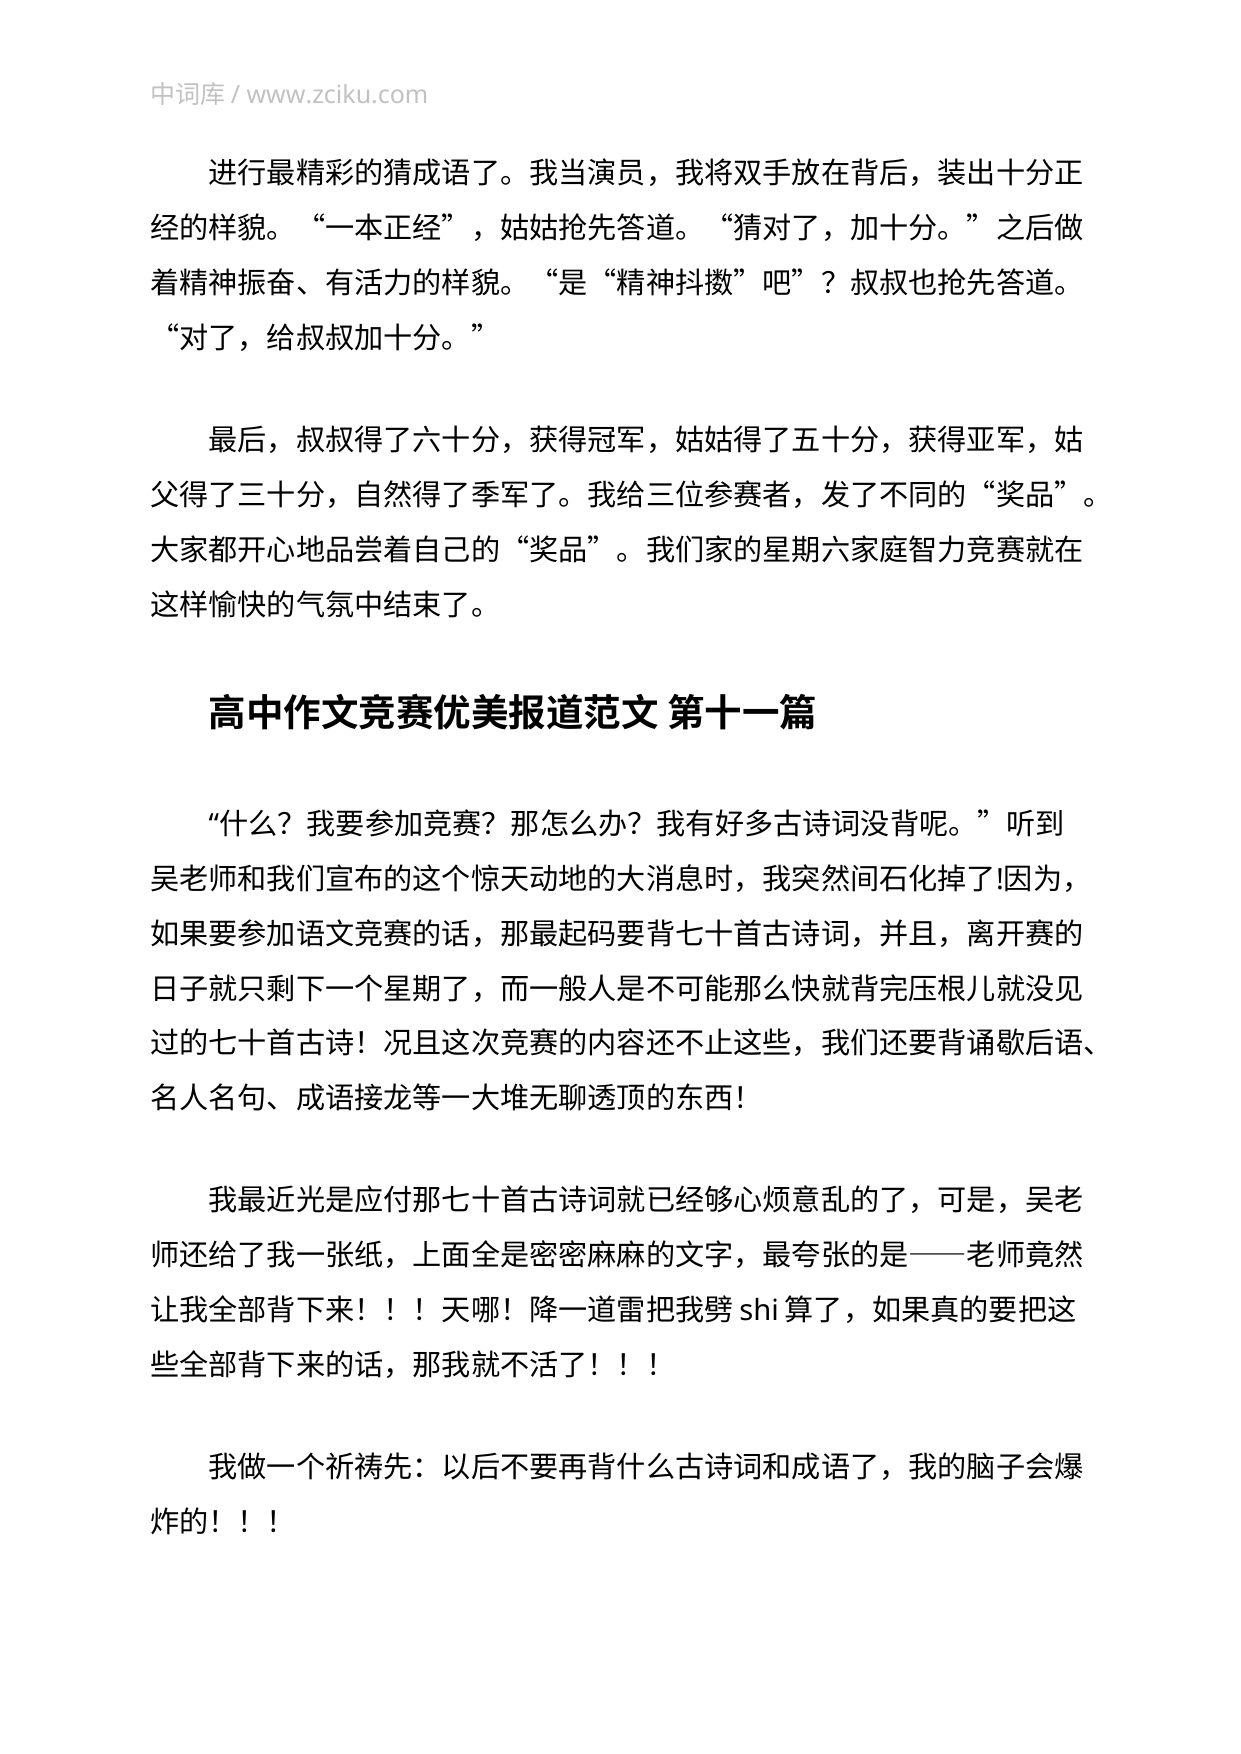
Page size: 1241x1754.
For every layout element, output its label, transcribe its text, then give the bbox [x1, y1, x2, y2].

text 我最近光是应付那七十首古诗词就已经够心烦意乱的了，可是，吴老师还给了我一张纸，上面全是密密麻麻的文字，最夸张的是——老师竟然让我全部背下来！！！天哪！降一道雷把我劈shi算了，如果真的要把这些全部背下来的话，那我就不活了！！！ [150, 1177, 1090, 1384]
text 我做一个祈祷先：以后不要再背什么古诗词和成语了，我的脑子会爆炸的！！！ [150, 1443, 1090, 1541]
text 进行最精彩的猜成语了。我当演员，我将双手放在背后，装出十分正经的样貌。“一本正经”，姑姑抢先答道。“猜对了，加十分。”之后做着精神振奋、有活力的样貌。“是“精神抖擞”吧”？叔叔也抢先答道。“对了，给叔叔加十分。” [150, 150, 1090, 357]
text “什么？我要参加竞赛？那怎么办？我有好多古诗词没背呢。”听到吴老师和我们宣布的这个惊天动地的大消息时，我突然间石化掉了!因为，如果要参加语文竞赛的话，那最起码要背七十首古诗词，并且，离开赛的日子就只剩下一个星期了，而一般人是不可能那么快就背完压根儿就没见过的七十首古诗！况且这次竞赛的内容还不止这些，我们还要背诵歇后语、名人名句、成语接龙等一大堆无聊透顶的东西！ [150, 800, 1090, 1117]
text 最后，叔叔得了六十分，获得冠军，姑姑得了五十分，获得亚军，姑父得了三十分，自然得了季军了。我给三位参赛者，发了不同的“奖品”。大家都开心地品尝着自己的“奖品”。我们家的星期六家庭智力竞赛就在这样愉快的气氛中结束了。 [150, 416, 1090, 623]
text 高中作文竞赛优美报道范文 第十一篇 [150, 683, 1090, 737]
